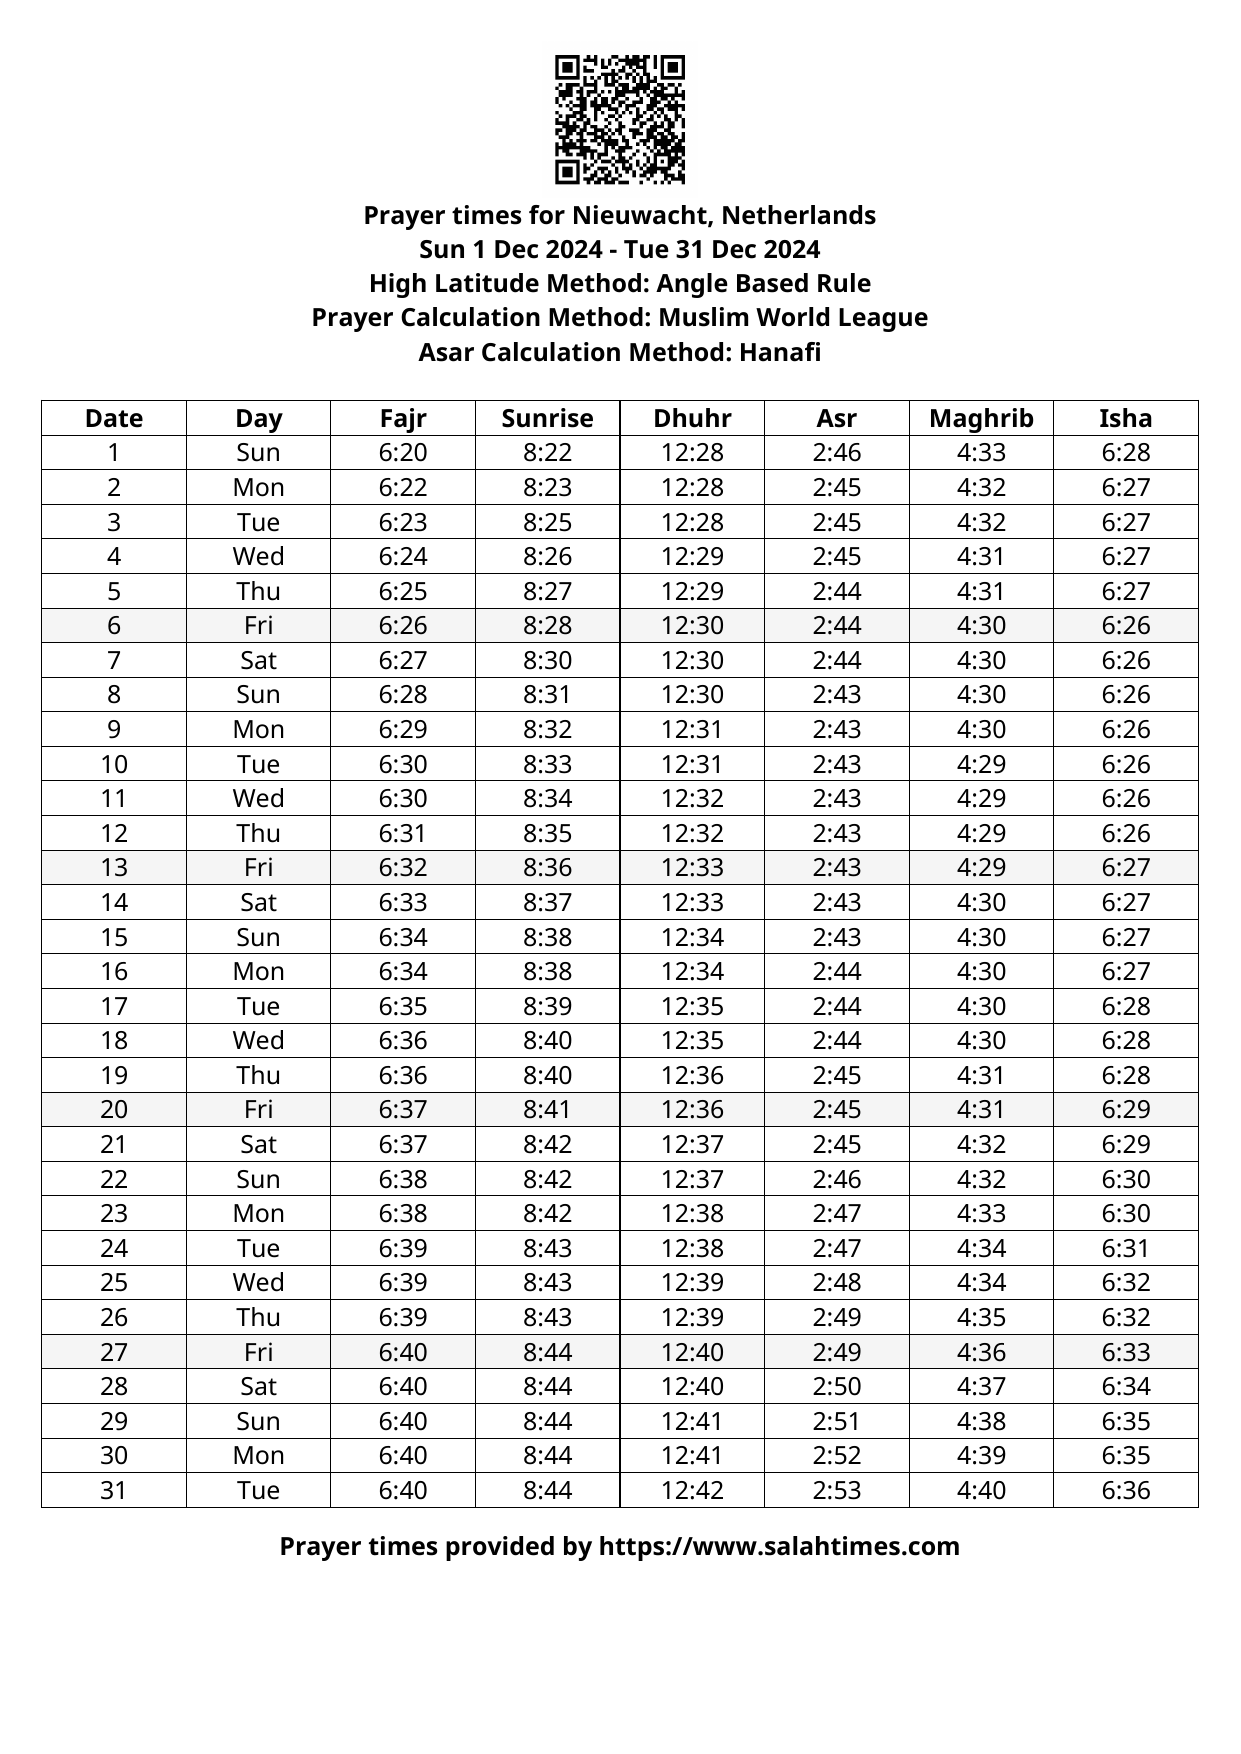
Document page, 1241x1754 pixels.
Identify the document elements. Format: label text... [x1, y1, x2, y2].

table_cell 12:38 [621, 1231, 764, 1264]
table_cell 6:31 [331, 816, 475, 849]
table_cell 1 [42, 436, 186, 469]
table_cell 4:32 [910, 1162, 1053, 1195]
table_cell Mon [187, 1196, 330, 1230]
table_cell 2:49 [765, 1335, 909, 1368]
table_cell 6:26 [1054, 712, 1198, 746]
table_cell 8:44 [476, 1473, 619, 1507]
table_cell 6:40 [331, 1439, 475, 1472]
table_cell Mon [187, 1439, 330, 1472]
table_cell 6:30 [331, 781, 475, 815]
table_cell 6:26 [331, 609, 475, 642]
table_cell 7 [42, 643, 186, 677]
table_cell 12:37 [621, 1127, 764, 1161]
table_cell 8:42 [476, 1127, 619, 1161]
table_cell 6:30 [331, 747, 475, 780]
table_cell 12:28 [621, 436, 764, 469]
table_cell 6:26 [1054, 678, 1198, 711]
table_cell Sun [187, 920, 330, 953]
table_cell 6:25 [331, 574, 475, 607]
table_cell 2:44 [765, 574, 909, 607]
table_cell 4:30 [910, 920, 1053, 953]
table_cell 2:44 [765, 1024, 909, 1057]
table_cell 28 [42, 1369, 186, 1403]
table_cell 8:32 [476, 712, 619, 746]
table_cell 4:31 [910, 1093, 1053, 1126]
table_cell 6:35 [1054, 1439, 1198, 1472]
table_cell 2:49 [765, 1300, 909, 1334]
table_cell 12:28 [621, 470, 764, 504]
table_cell 6:32 [1054, 1266, 1198, 1299]
table_cell 6:29 [331, 712, 475, 746]
table_cell 12:36 [621, 1058, 764, 1092]
table_cell 12:39 [621, 1300, 764, 1334]
table_cell 12:40 [621, 1369, 764, 1403]
table_cell 2:45 [765, 505, 909, 538]
table_cell Thu [187, 1058, 330, 1092]
table_cell Thu [187, 574, 330, 607]
table_cell 12:35 [621, 1024, 764, 1057]
table_cell 6:34 [331, 954, 475, 988]
table_cell 8:35 [476, 816, 619, 849]
table_cell 6:28 [1054, 1024, 1198, 1057]
table_cell 6:27 [1054, 505, 1198, 538]
table_cell 6:27 [1054, 954, 1198, 988]
table_cell 6:37 [331, 1093, 475, 1126]
table_cell 17 [42, 989, 186, 1022]
table_cell 8:43 [476, 1231, 619, 1264]
table_cell 6:27 [1054, 574, 1198, 607]
table_cell 6:39 [331, 1231, 475, 1264]
table_cell 12:34 [621, 920, 764, 953]
table_cell Sat [187, 885, 330, 919]
table_cell 4:32 [910, 1127, 1053, 1161]
table_cell 6 [42, 609, 186, 642]
table_cell Mon [187, 470, 330, 504]
table_cell 2:53 [765, 1473, 909, 1507]
table_cell 4:29 [910, 781, 1053, 815]
table_cell 2:48 [765, 1266, 909, 1299]
table_cell 12:39 [621, 1266, 764, 1299]
table_cell 4:32 [910, 470, 1053, 504]
table_cell 11 [42, 781, 186, 815]
table_cell Sat [187, 1369, 330, 1403]
text Sun 1 Dec 2024 - Tue 31 Dec 2024 [42, 232, 1198, 266]
table_header Day [187, 401, 330, 434]
table_cell 26 [42, 1300, 186, 1334]
table_cell 2:45 [765, 1058, 909, 1092]
table_cell 2:44 [765, 643, 909, 677]
table_cell Tue [187, 505, 330, 538]
table_cell 4:30 [910, 954, 1053, 988]
table_cell 4:31 [910, 574, 1053, 607]
table_cell 8:34 [476, 781, 619, 815]
table_cell 6:40 [331, 1335, 475, 1368]
table_cell 2:45 [765, 470, 909, 504]
text High Latitude Method: Angle Based Rule [42, 266, 1198, 300]
table_cell 27 [42, 1335, 186, 1368]
table_cell 6:35 [1054, 1404, 1198, 1437]
table_cell 12:29 [621, 574, 764, 607]
table_cell Wed [187, 1024, 330, 1057]
table_cell 6:33 [1054, 1335, 1198, 1368]
table_cell 6:38 [331, 1162, 475, 1195]
table_cell 4:40 [910, 1473, 1053, 1507]
table_cell 6:39 [331, 1300, 475, 1334]
table_cell 4:30 [910, 712, 1053, 746]
table_cell 6:26 [1054, 643, 1198, 677]
table_cell 12:32 [621, 781, 764, 815]
table_cell 12:40 [621, 1335, 764, 1368]
table_cell 12:29 [621, 539, 764, 573]
table_header Date [42, 401, 186, 434]
table_cell 6:29 [1054, 1093, 1198, 1126]
table_cell 4:31 [910, 539, 1053, 573]
table_cell 8:44 [476, 1404, 619, 1437]
table_cell 6:27 [1054, 470, 1198, 504]
table_cell 6:27 [1054, 851, 1198, 884]
table_cell 8:44 [476, 1335, 619, 1368]
table_cell Wed [187, 1266, 330, 1299]
table_cell 12:30 [621, 643, 764, 677]
table_cell 2:51 [765, 1404, 909, 1437]
table_cell 4:37 [910, 1369, 1053, 1403]
table_cell 4:29 [910, 747, 1053, 780]
table_cell 6:32 [331, 851, 475, 884]
table_cell 12:37 [621, 1162, 764, 1195]
table_cell Sun [187, 1162, 330, 1195]
table_cell 8:25 [476, 505, 619, 538]
table_cell 12:33 [621, 885, 764, 919]
table_cell 12:30 [621, 609, 764, 642]
table_cell 6:28 [1054, 436, 1198, 469]
table_cell Tue [187, 989, 330, 1022]
table_cell 2:47 [765, 1231, 909, 1264]
table_cell 23 [42, 1196, 186, 1230]
table_cell Thu [187, 1300, 330, 1334]
table_cell 12 [42, 816, 186, 849]
table_cell 2:46 [765, 436, 909, 469]
table_cell 6:20 [331, 436, 475, 469]
text Prayer Calculation Method: Muslim World League [42, 300, 1198, 334]
table_cell 6:22 [331, 470, 475, 504]
table_cell Sat [187, 1127, 330, 1161]
table_cell 8:36 [476, 851, 619, 884]
table_cell 4:29 [910, 816, 1053, 849]
table_header Fajr [331, 401, 475, 434]
table_cell 8:43 [476, 1300, 619, 1334]
table_cell 6:30 [1054, 1162, 1198, 1195]
table_cell 4:34 [910, 1266, 1053, 1299]
table_cell 2:43 [765, 816, 909, 849]
picture [542, 41, 699, 198]
table_cell 8:38 [476, 954, 619, 988]
table_cell 6:24 [331, 539, 475, 573]
table_cell 6:26 [1054, 781, 1198, 815]
table_cell Thu [187, 816, 330, 849]
table_cell 6:34 [1054, 1369, 1198, 1403]
table_cell 19 [42, 1058, 186, 1092]
table_cell 31 [42, 1473, 186, 1507]
table_cell 3 [42, 505, 186, 538]
table_cell Tue [187, 1231, 330, 1264]
table_cell 6:36 [331, 1058, 475, 1092]
table_cell 8:40 [476, 1024, 619, 1057]
text Prayer times provided by https://www.salahtimes.com [42, 1528, 1198, 1563]
table_cell 21 [42, 1127, 186, 1161]
table_cell 2:44 [765, 609, 909, 642]
table_cell 5 [42, 574, 186, 607]
table_cell 6:29 [1054, 1127, 1198, 1161]
table_cell Tue [187, 1473, 330, 1507]
table_cell 2:43 [765, 747, 909, 780]
table_cell 8:40 [476, 1058, 619, 1092]
table_cell 6:36 [1054, 1473, 1198, 1507]
table_cell 20 [42, 1093, 186, 1126]
table_cell 4 [42, 539, 186, 573]
table_cell 6:23 [331, 505, 475, 538]
table_cell 13 [42, 851, 186, 884]
table_cell Wed [187, 539, 330, 573]
table_cell 8:44 [476, 1369, 619, 1403]
table_cell 4:30 [910, 609, 1053, 642]
table_cell 12:34 [621, 954, 764, 988]
table_cell 6:26 [1054, 816, 1198, 849]
table_cell 8:27 [476, 574, 619, 607]
table_cell 6:26 [1054, 747, 1198, 780]
table_cell 2:43 [765, 781, 909, 815]
table_cell 4:30 [910, 885, 1053, 919]
table_cell Mon [187, 712, 330, 746]
table_cell Wed [187, 781, 330, 815]
table_cell 8:22 [476, 436, 619, 469]
table_cell Tue [187, 747, 330, 780]
table_cell 30 [42, 1439, 186, 1472]
table_cell 8:42 [476, 1162, 619, 1195]
table_cell 18 [42, 1024, 186, 1057]
table_cell 25 [42, 1266, 186, 1299]
table_cell Mon [187, 954, 330, 988]
table_cell 6:34 [331, 920, 475, 953]
table_cell 4:33 [910, 436, 1053, 469]
table_cell 4:29 [910, 851, 1053, 884]
table_cell Fri [187, 609, 330, 642]
table_header Isha [1054, 401, 1198, 434]
table_cell Fri [187, 1093, 330, 1126]
table_cell 22 [42, 1162, 186, 1195]
table_cell 4:30 [910, 1024, 1053, 1057]
table_cell 4:35 [910, 1300, 1053, 1334]
text Prayer times for Nieuwacht, Netherlands [42, 198, 1198, 232]
table_cell 8:44 [476, 1439, 619, 1472]
table_cell 6:40 [331, 1473, 475, 1507]
table_cell Fri [187, 1335, 330, 1368]
table_cell 4:38 [910, 1404, 1053, 1437]
table_cell 2:43 [765, 885, 909, 919]
table_cell 2:43 [765, 678, 909, 711]
table_cell 6:28 [331, 678, 475, 711]
table_cell 8 [42, 678, 186, 711]
table_cell 8:28 [476, 609, 619, 642]
table_cell 12:41 [621, 1439, 764, 1472]
table_cell 8:41 [476, 1093, 619, 1126]
table_cell 4:39 [910, 1439, 1053, 1472]
table_cell 12:28 [621, 505, 764, 538]
table_cell 14 [42, 885, 186, 919]
table_cell 4:30 [910, 678, 1053, 711]
table_cell 6:36 [331, 1024, 475, 1057]
table_cell 6:37 [331, 1127, 475, 1161]
table_cell 6:35 [331, 989, 475, 1022]
table_cell Sun [187, 436, 330, 469]
table_cell 16 [42, 954, 186, 988]
table_cell Sun [187, 678, 330, 711]
table_cell Fri [187, 851, 330, 884]
table_cell 2:43 [765, 920, 909, 953]
table_cell 6:38 [331, 1196, 475, 1230]
table_cell 6:27 [1054, 539, 1198, 573]
table_cell 9 [42, 712, 186, 746]
table_cell 12:35 [621, 989, 764, 1022]
table_header Sunrise [476, 401, 619, 434]
table_cell 2 [42, 470, 186, 504]
table_cell 8:31 [476, 678, 619, 711]
table_cell 4:33 [910, 1196, 1053, 1230]
table_cell 6:30 [1054, 1196, 1198, 1230]
table_cell 12:31 [621, 712, 764, 746]
table_cell 6:26 [1054, 609, 1198, 642]
table_cell 12:30 [621, 678, 764, 711]
table_header Asr [765, 401, 909, 434]
table_cell 6:27 [331, 643, 475, 677]
table_cell Sat [187, 643, 330, 677]
table_cell 12:38 [621, 1196, 764, 1230]
table_cell 8:26 [476, 539, 619, 573]
table_cell 12:41 [621, 1404, 764, 1437]
table_cell 24 [42, 1231, 186, 1264]
table_cell 6:32 [1054, 1300, 1198, 1334]
table_cell 15 [42, 920, 186, 953]
table_cell 4:36 [910, 1335, 1053, 1368]
table_cell 10 [42, 747, 186, 780]
table_cell 12:33 [621, 851, 764, 884]
table_cell 8:37 [476, 885, 619, 919]
table_cell 12:42 [621, 1473, 764, 1507]
table_cell 4:31 [910, 1058, 1053, 1092]
table_cell 8:42 [476, 1196, 619, 1230]
table_cell Sun [187, 1404, 330, 1437]
table_cell 29 [42, 1404, 186, 1437]
table_header Dhuhr [621, 401, 764, 434]
table_cell 6:28 [1054, 1058, 1198, 1092]
table_cell 8:43 [476, 1266, 619, 1299]
table_cell 12:36 [621, 1093, 764, 1126]
table_cell 4:32 [910, 505, 1053, 538]
table_cell 6:39 [331, 1266, 475, 1299]
table_cell 2:43 [765, 851, 909, 884]
table_cell 6:40 [331, 1369, 475, 1403]
table_header Maghrib [910, 401, 1053, 434]
table_cell 8:23 [476, 470, 619, 504]
table_cell 2:45 [765, 539, 909, 573]
table_cell 4:30 [910, 989, 1053, 1022]
table_cell 2:45 [765, 1093, 909, 1126]
table_cell 2:44 [765, 989, 909, 1022]
table_cell 8:38 [476, 920, 619, 953]
table_cell 12:31 [621, 747, 764, 780]
table_cell 4:34 [910, 1231, 1053, 1264]
table_cell 2:47 [765, 1196, 909, 1230]
table_cell 8:33 [476, 747, 619, 780]
table_cell 12:32 [621, 816, 764, 849]
table_cell 2:43 [765, 712, 909, 746]
table_cell 6:33 [331, 885, 475, 919]
table_cell 2:46 [765, 1162, 909, 1195]
table_cell 2:45 [765, 1127, 909, 1161]
table_cell 6:27 [1054, 885, 1198, 919]
table_cell 8:39 [476, 989, 619, 1022]
table_cell 2:52 [765, 1439, 909, 1472]
table_cell 6:40 [331, 1404, 475, 1437]
text Asar Calculation Method: Hanafi [42, 334, 1198, 368]
table_cell 8:30 [476, 643, 619, 677]
table_cell 6:27 [1054, 920, 1198, 953]
table_cell 4:30 [910, 643, 1053, 677]
table_cell 6:31 [1054, 1231, 1198, 1264]
table_cell 2:44 [765, 954, 909, 988]
table_cell 2:50 [765, 1369, 909, 1403]
table_cell 6:28 [1054, 989, 1198, 1022]
